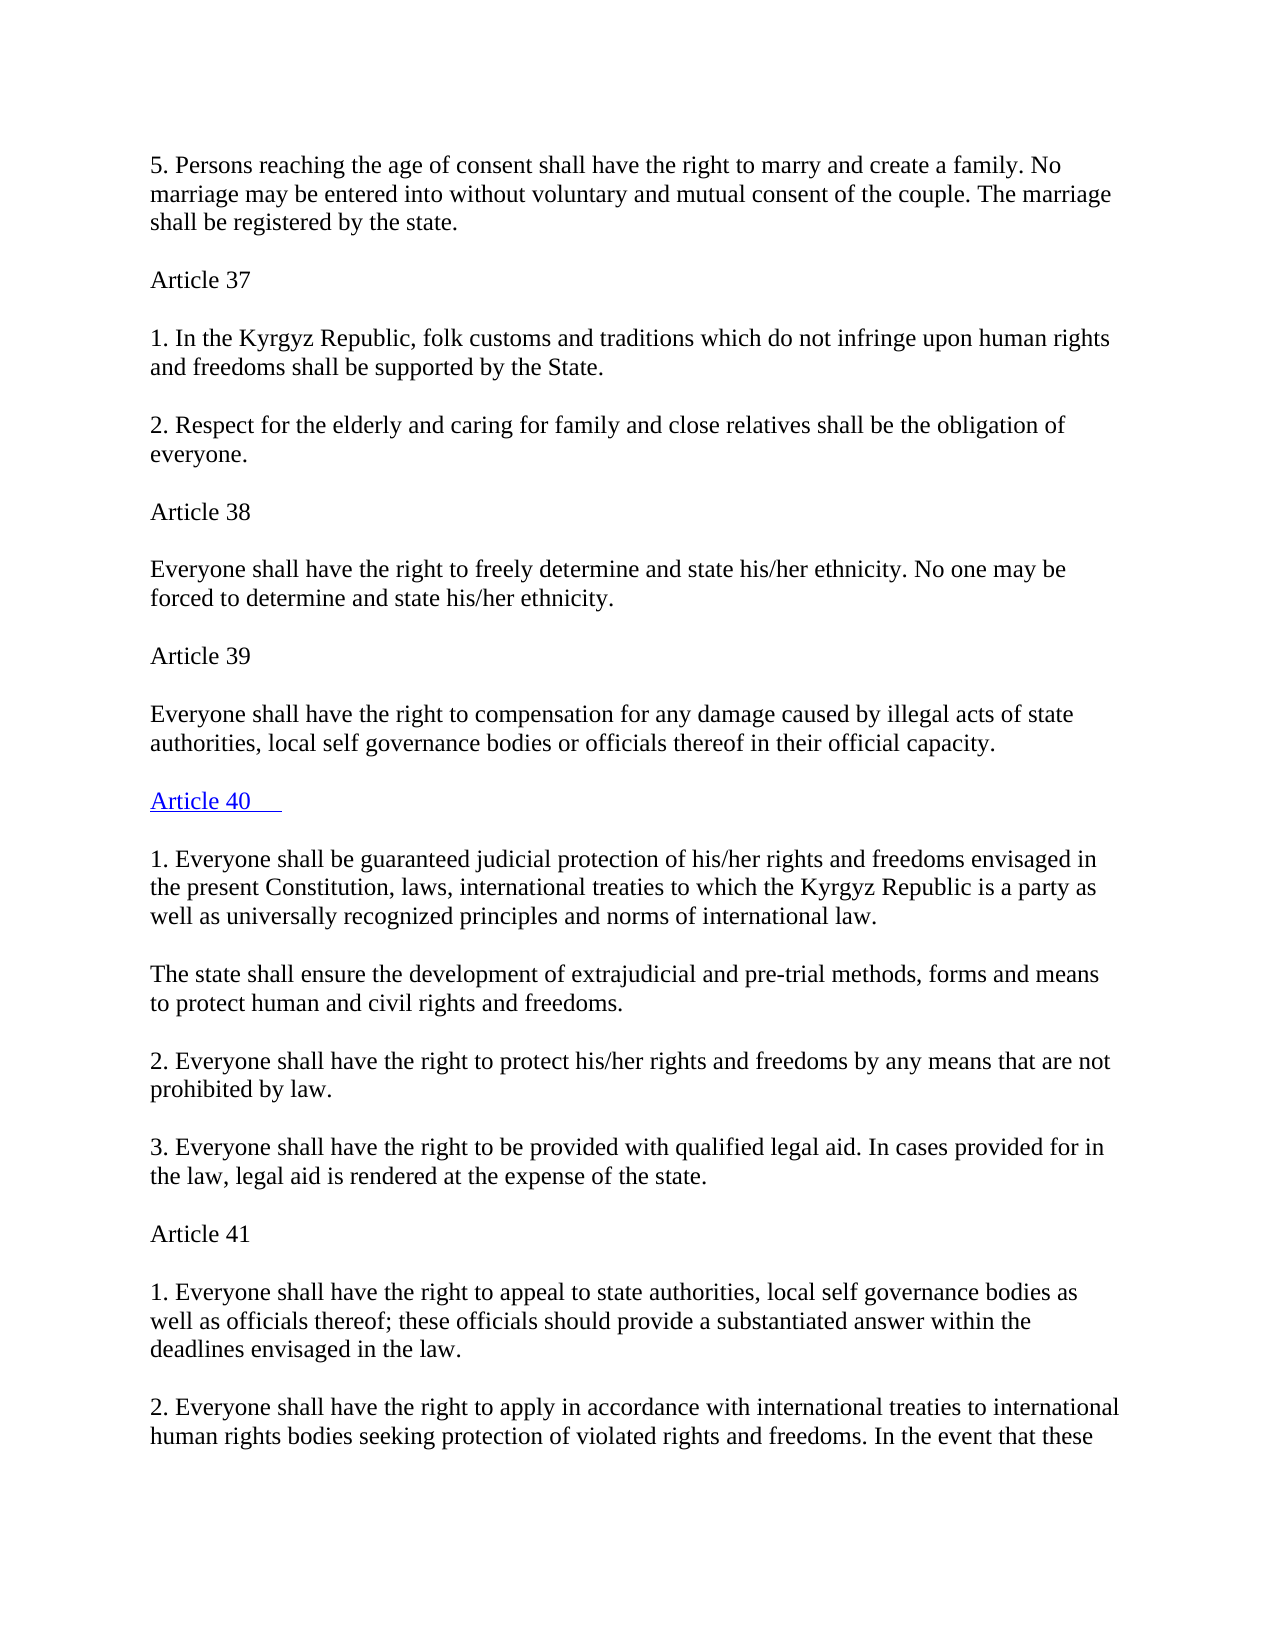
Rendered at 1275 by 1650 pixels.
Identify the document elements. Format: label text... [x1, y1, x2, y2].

text 2. Everyone shall have the right to protect his/her rights and freedoms by any means that are not prohibited by law. [150, 1046, 1125, 1103]
text Article 37 [150, 265, 1125, 294]
text Article 41 [150, 1219, 1125, 1248]
text 5. Persons reaching the age of consent shall have the right to marry and create a family. No marriage may be entered into without voluntary and mutual consent of the couple. The marriage shall be registered by the state. [150, 150, 1125, 236]
text Everyone shall have the right to freely determine and state his/her ethnicity. No one may be forced to determine and state his/her ethnicity. [150, 554, 1125, 612]
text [150, 1392, 1125, 1450]
text 1. Everyone shall have the right to appeal to state authorities, local self governance bodies as well as officials thereof; these officials should provide a substantiated answer within the deadlines envisaged in the law. [150, 1277, 1125, 1363]
text 2. Respect for the elderly and caring for family and close relatives shall be the obligation of everyone. [150, 410, 1125, 467]
text Article 38 [150, 497, 1125, 525]
text 1. Everyone shall be guaranteed judicial protection of his/her rights and freedoms envisaged in the present Constitution, laws, international treaties to which the Kyrgyz Republic is a party as well as universally recognized principles and norms of international law. [150, 844, 1125, 930]
text 3. Everyone shall have the right to be provided with qualified legal aid. In cases provided for in the law, legal aid is rendered at the expense of the state. [150, 1132, 1125, 1190]
text Article 40 [150, 786, 1125, 814]
text Everyone shall have the right to compensation for any damage caused by illegal acts of state authorities, local self governance bodies or officials thereof in their official capacity. [150, 699, 1125, 757]
text Article 39 [150, 641, 1125, 670]
text The state shall ensure the development of extrajudicial and pre-trial methods, forms and means to protect human and civil rights and freedoms. [150, 959, 1125, 1017]
text 1. In the Kyrgyz Republic, folk customs and traditions which do not infringe upon human rights and freedoms shall be supported by the State. [150, 323, 1125, 381]
